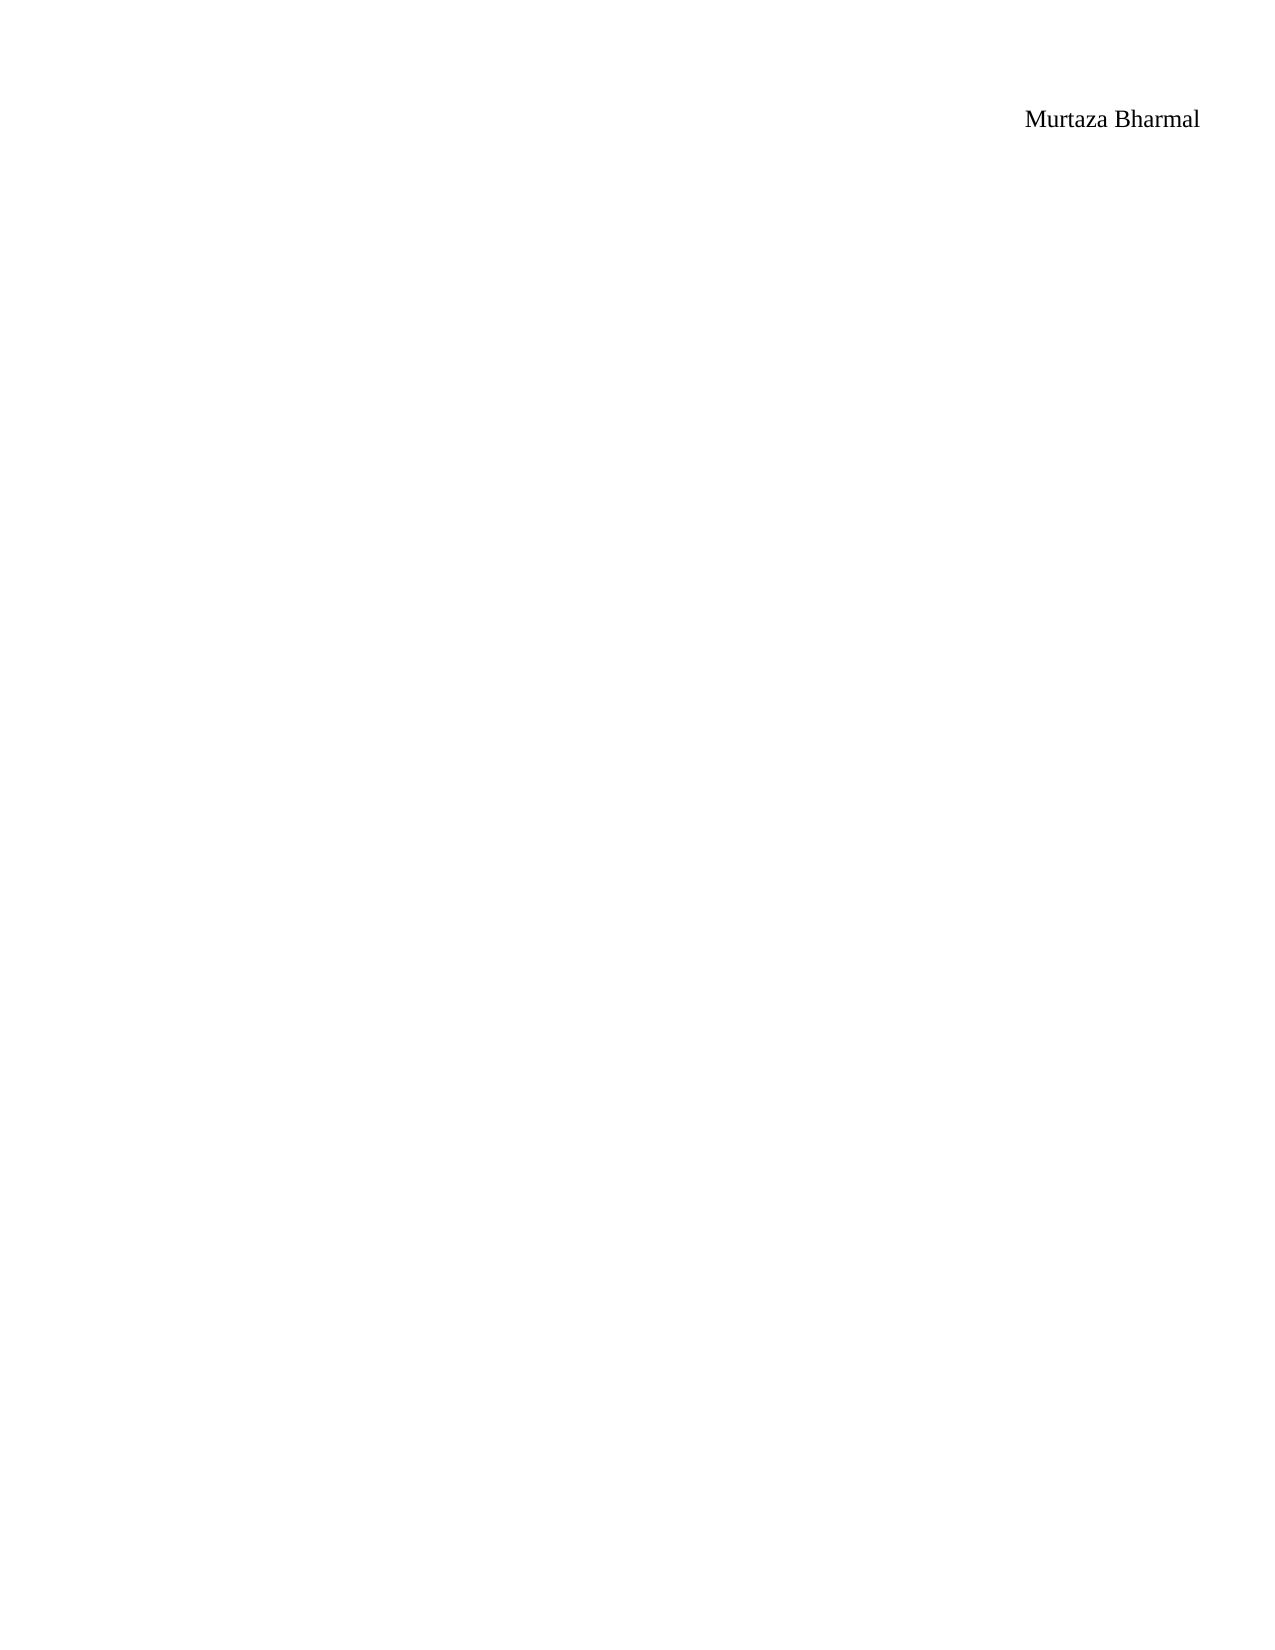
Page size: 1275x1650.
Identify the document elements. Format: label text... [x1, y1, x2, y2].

text Murtaza Bharmal [75, 104, 1200, 132]
